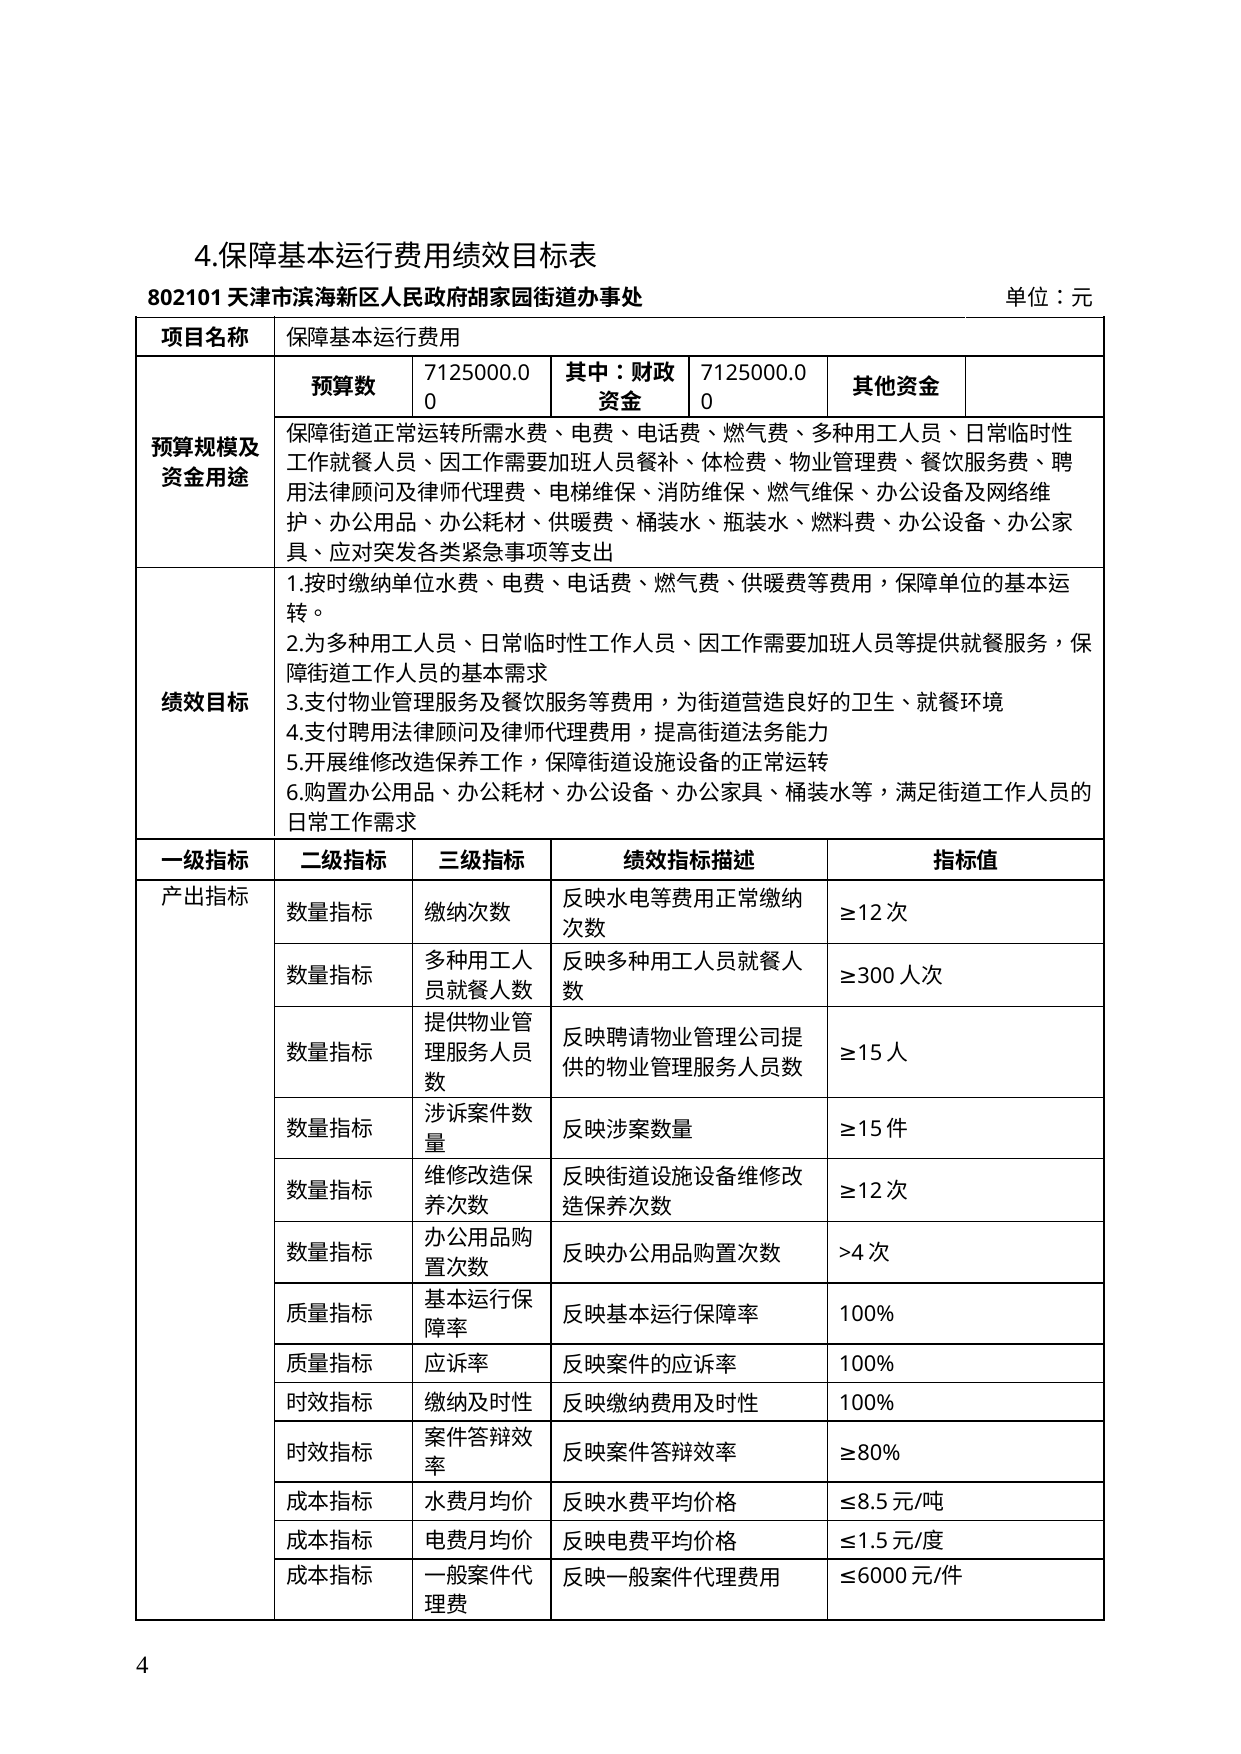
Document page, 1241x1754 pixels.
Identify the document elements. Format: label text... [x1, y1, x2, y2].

table_cell ≥15人 [828, 1007, 1103, 1097]
table_cell 反映案件的应诉率 [552, 1345, 827, 1382]
table_cell 反映办公用品购置次数 [552, 1222, 827, 1282]
table_cell 成本指标 [275, 1560, 412, 1619]
table_cell ≤8.5元/吨 [828, 1483, 1103, 1519]
table_cell 绩效目标 [137, 568, 274, 836]
table_cell 数量指标 [275, 881, 412, 942]
table_cell 水费月均价 [413, 1483, 550, 1519]
table_cell 100% [828, 1383, 1103, 1420]
table_cell 产出指标 [137, 881, 274, 1619]
table_header 二级指标 [275, 840, 412, 879]
table_cell >4次 [828, 1222, 1103, 1282]
table_header 单位：元 [966, 277, 1103, 316]
table_cell ≥300人次 [828, 944, 1103, 1006]
table_cell 7125000.00 [413, 357, 550, 416]
text 4.保障基本运行费用绩效目标表 [136, 235, 1104, 275]
table_cell 电费月均价 [413, 1521, 550, 1558]
table_header 802101天津市滨海新区人民政府胡家园街道办事处 [137, 277, 965, 316]
table_cell 反映一般案件代理费用 [552, 1560, 827, 1619]
table_cell 其中：财政 资金 [552, 357, 688, 416]
table_cell 缴纳次数 [413, 881, 550, 942]
table_cell 预算规模及资金用途 [137, 357, 274, 567]
table_cell 数量指标 [275, 1222, 412, 1282]
table_cell 反映街道设施设备维修改造保养次数 [552, 1159, 827, 1221]
table_cell 多种用工人员就餐人数 [413, 944, 550, 1006]
table_cell 时效指标 [275, 1383, 412, 1420]
table_header 指标值 [828, 840, 1103, 879]
table_cell 数量指标 [275, 1007, 412, 1097]
table_cell 数量指标 [275, 1098, 412, 1158]
table_header 一级指标 [137, 840, 274, 879]
table_cell 100% [828, 1345, 1103, 1382]
table_cell 成本指标 [275, 1521, 412, 1558]
table_cell 成本指标 [275, 1483, 412, 1519]
table_cell 1.按时缴纳单位水费、电费、电话费、燃气费、供暖费等费用，保障单位的基本运转。 2.为多种用工人员、日常临时性工作人员、因工作需要加班人员等提供就餐服务，保障街道工作人员的基本需求 3.支付物业管理服务及餐饮服务等费用，为街道营造良好的卫生、就餐环境 4.支付聘用法律顾问及律师代理费用，提高街道法务能力 5.开展维修改造保养工作，保障街道设施设备的正常运转 6.购置办公用品、办公耗材、办公设备、办公家具、桶装水等，满足街道工作人员的日常工作需求 [275, 568, 1103, 836]
table_cell 基本运行保障率 [413, 1284, 550, 1343]
table_cell ≥12次 [828, 1159, 1103, 1221]
table_cell 反映涉案数量 [552, 1098, 827, 1158]
table_cell 数量指标 [275, 944, 412, 1006]
table_cell 项目名称 [137, 318, 274, 355]
table_cell 100% [828, 1284, 1103, 1343]
table_cell 反映多种用工人员就餐人数 [552, 944, 827, 1006]
table_cell 办公用品购置次数 [413, 1222, 550, 1282]
table_cell ≥12次 [828, 881, 1103, 942]
table_cell 保障街道正常运转所需水费、电费、电话费、燃气费、多种用工人员、日常临时性工作就餐人员、因工作需要加班人员餐补、体检费、物业管理费、餐饮服务费、聘用法律顾问及律师代理费、电梯维保、消防维保、燃气维保、办公设备及网络维护、办公用品、办公耗材、供暖费、桶装水、瓶装水、燃料费、办公设备、办公家具、应对突发各类紧急事项等支出 [275, 418, 1103, 567]
table_cell 缴纳及时性 [413, 1383, 550, 1420]
table_cell 7125000.00 [690, 357, 827, 416]
table_cell 反映电费平均价格 [552, 1521, 827, 1558]
table_cell 时效指标 [275, 1422, 412, 1481]
table_cell 质量指标 [275, 1284, 412, 1343]
table_cell 保障基本运行费用 [275, 318, 1103, 355]
table_header 绩效指标描述 [552, 840, 827, 879]
table_cell 预算数 [275, 357, 412, 416]
table_cell ≤6000元/件 [828, 1560, 1103, 1619]
table_cell ≥80% [828, 1422, 1103, 1481]
table_cell 反映水费平均价格 [552, 1483, 827, 1519]
table_cell 提供物业管理服务人员数 [413, 1007, 550, 1097]
table_cell 应诉率 [413, 1345, 550, 1382]
table_cell 反映聘请物业管理公司提供的物业管理服务人员数 [552, 1007, 827, 1097]
table_cell 数量指标 [275, 1159, 412, 1221]
table_cell 反映缴纳费用及时性 [552, 1383, 827, 1420]
table_cell [966, 357, 1103, 416]
table_cell 一般案件代理费 [413, 1560, 550, 1619]
table_cell 反映案件答辩效率 [552, 1422, 827, 1481]
table_cell 案件答辩效率 [413, 1422, 550, 1481]
table_cell ≤1.5元/度 [828, 1521, 1103, 1558]
table_cell 其他资金 [828, 357, 965, 416]
table_cell 反映基本运行保障率 [552, 1284, 827, 1343]
table_cell ≥15件 [828, 1098, 1103, 1158]
table_cell 维修改造保养次数 [413, 1159, 550, 1221]
table_cell 涉诉案件数量 [413, 1098, 550, 1158]
table_cell 反映水电等费用正常缴纳次数 [552, 881, 827, 942]
table_cell 质量指标 [275, 1345, 412, 1382]
table_header 三级指标 [413, 840, 550, 879]
